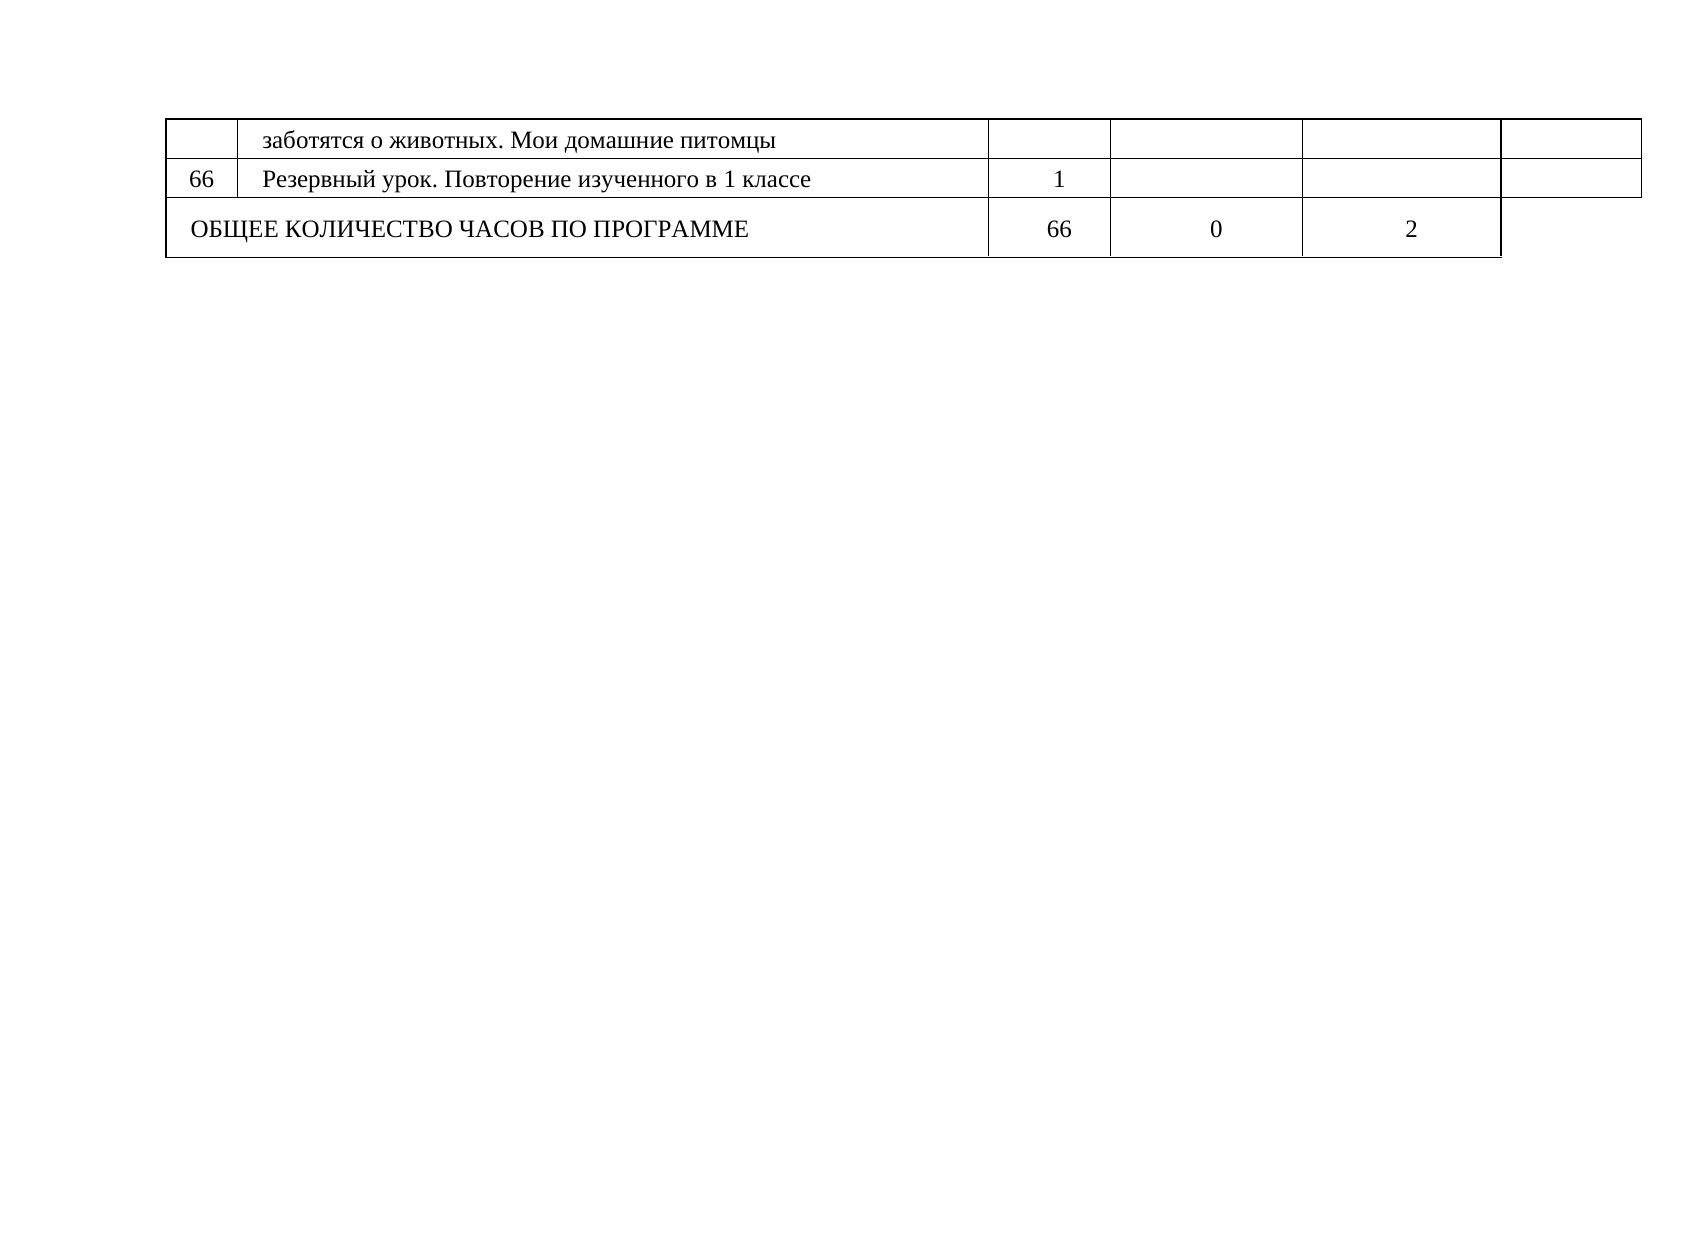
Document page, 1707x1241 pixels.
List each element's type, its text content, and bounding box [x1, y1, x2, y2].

table_cell 1 [989, 159, 1110, 197]
table_cell [1502, 120, 1641, 157]
table_cell Резервный урок. Повторение изученного в 1 классе [238, 159, 988, 197]
table_cell 66 [989, 198, 1110, 256]
table_cell ОБЩЕЕ КОЛИЧЕСТВО ЧАСОВ ПО ПРОГРАММЕ [167, 198, 988, 256]
table_cell [1502, 159, 1641, 197]
table_cell [1111, 159, 1302, 197]
table_cell 1 [989, 120, 1110, 157]
table_cell 66 [167, 159, 237, 197]
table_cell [238, 120, 988, 157]
table_cell 0 [1111, 198, 1302, 256]
table_cell 2 [1303, 198, 1500, 256]
table_cell [1303, 159, 1500, 197]
table_cell [1111, 120, 1302, 157]
table_cell [1303, 120, 1500, 157]
table_cell 65 [167, 120, 237, 157]
